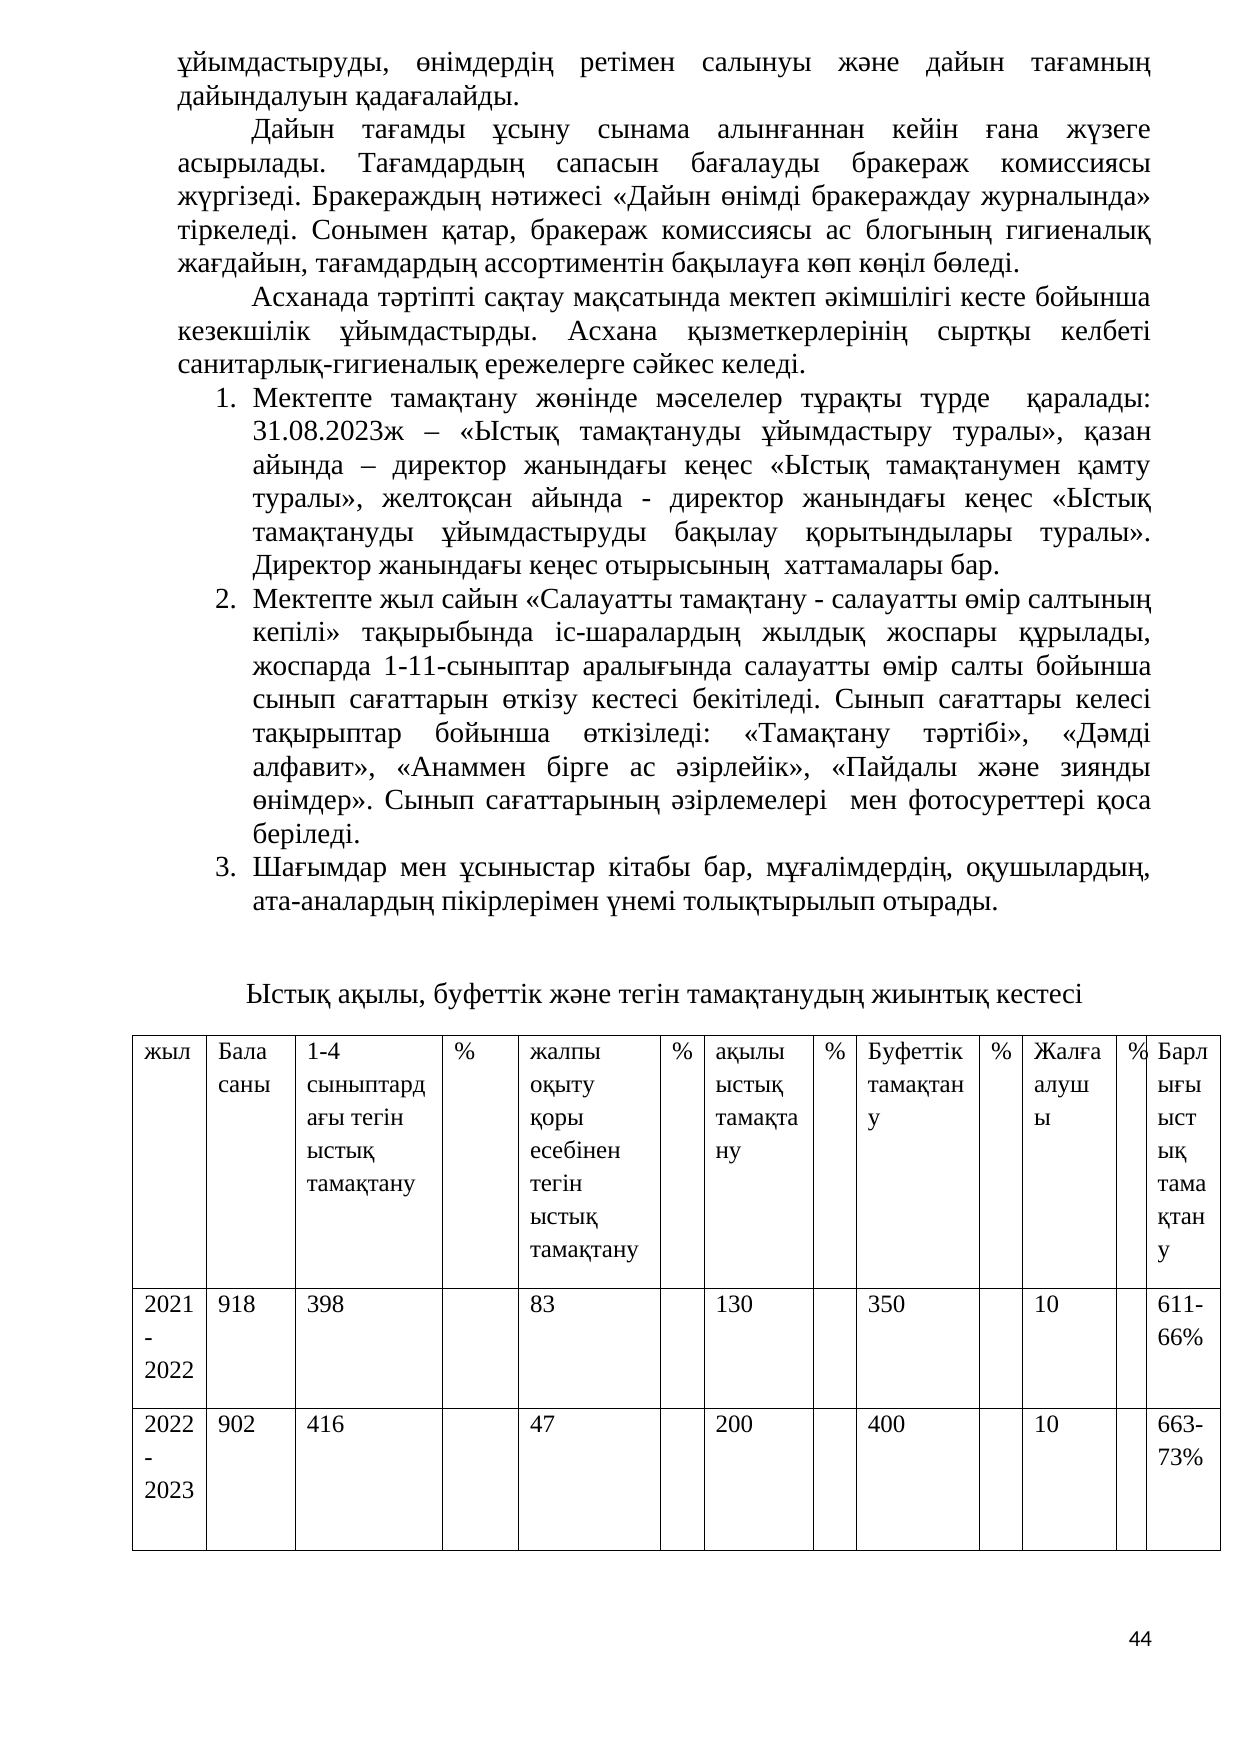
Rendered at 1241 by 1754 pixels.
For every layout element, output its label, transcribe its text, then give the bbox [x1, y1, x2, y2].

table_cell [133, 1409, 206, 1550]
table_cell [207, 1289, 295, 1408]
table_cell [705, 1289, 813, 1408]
text Ыстық ақылы, буфеттік және тегін тамақтанудың жиынтық кестесі [177, 976, 1152, 1009]
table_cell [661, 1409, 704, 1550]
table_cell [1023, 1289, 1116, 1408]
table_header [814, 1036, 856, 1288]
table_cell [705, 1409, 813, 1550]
list Мектепте тамақтану жөнінде мәселелер тұрақты түрде қаралады: 31.08.2023ж – «Ыстық тамақтануды ұйымдастыру туралы», қазан айында – директор жанындағы кеңес «Ыстық тамақтанумен қамту туралы», желтоқсан айында - директор жанындағы кеңес «Ыстық тамақтануды ұйымдастыруды бақылау қорытындылары туралы». Директор жанындағы кеңес отырысының хаттамалары бар. [215, 380, 1152, 581]
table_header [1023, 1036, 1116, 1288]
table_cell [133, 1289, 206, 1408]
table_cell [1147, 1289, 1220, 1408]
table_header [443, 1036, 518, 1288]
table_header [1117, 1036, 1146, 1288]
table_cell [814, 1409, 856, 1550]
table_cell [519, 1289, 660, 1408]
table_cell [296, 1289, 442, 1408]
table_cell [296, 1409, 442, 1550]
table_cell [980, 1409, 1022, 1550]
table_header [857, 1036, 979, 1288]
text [177, 44, 1152, 111]
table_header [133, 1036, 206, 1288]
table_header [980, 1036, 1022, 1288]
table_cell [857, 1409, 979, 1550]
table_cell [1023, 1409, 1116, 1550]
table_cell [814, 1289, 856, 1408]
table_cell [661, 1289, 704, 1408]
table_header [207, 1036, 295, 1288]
list Мектепте жыл сайын «Салауатты тамақтану - салауатты өмір салтының кепілі» тақырыбында іс-шаралардың жылдық жоспары құрылады, жоспарда 1-11-сыныптар аралығында салауатты өмір салты бойынша сынып сағаттарын өткізу кестесі бекітіледі. Сынып сағаттары келесі тақырыптар бойынша өткізіледі: «Тамақтану тәртібі», «Дәмді алфавит», «Анаммен бірге ас әзірлейік», «Пайдалы және зиянды өнімдер». Сынып сағаттарының әзірлемелері мен фотосуреттері қоса беріледі. [215, 581, 1152, 849]
text Дайын тағамды ұсыну сынама алынғаннан кейін ғана жүзеге асырылады. Тағамдардың сапасын бағалауды бракераж комиссиясы жүргізеді. Бракераждың нәтижесі «Дайын өнімді бракераждау журналында» тіркеледі. Сонымен қатар, бракераж комиссиясы ас блогының гигиеналық жағдайын, тағамдардың ассортиментін бақылауға көп көңіл бөледі. [177, 111, 1152, 279]
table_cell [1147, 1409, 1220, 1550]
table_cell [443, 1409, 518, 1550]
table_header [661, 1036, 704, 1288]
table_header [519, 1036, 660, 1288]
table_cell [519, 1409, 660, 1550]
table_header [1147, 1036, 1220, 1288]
text Асханада тәртіпті сақтау мақсатында мектеп әкімшілігі кесте бойынша кезекшілік ұйымдастырды. Асхана қызметкерлерінің сыртқы келбеті санитарлық-гигиеналық ережелерге сәйкес келеді. [177, 279, 1152, 380]
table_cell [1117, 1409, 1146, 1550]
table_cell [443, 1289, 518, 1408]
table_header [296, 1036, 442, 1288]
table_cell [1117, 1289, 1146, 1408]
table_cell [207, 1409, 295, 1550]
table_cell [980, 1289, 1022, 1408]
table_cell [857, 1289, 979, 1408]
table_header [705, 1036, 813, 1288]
list Шағымдар мен ұсыныстар кітабы бар, мұғалімдердің, оқушылардың, ата-аналардың пікірлерімен үнемі толықтырылып отырады. [215, 849, 1152, 916]
